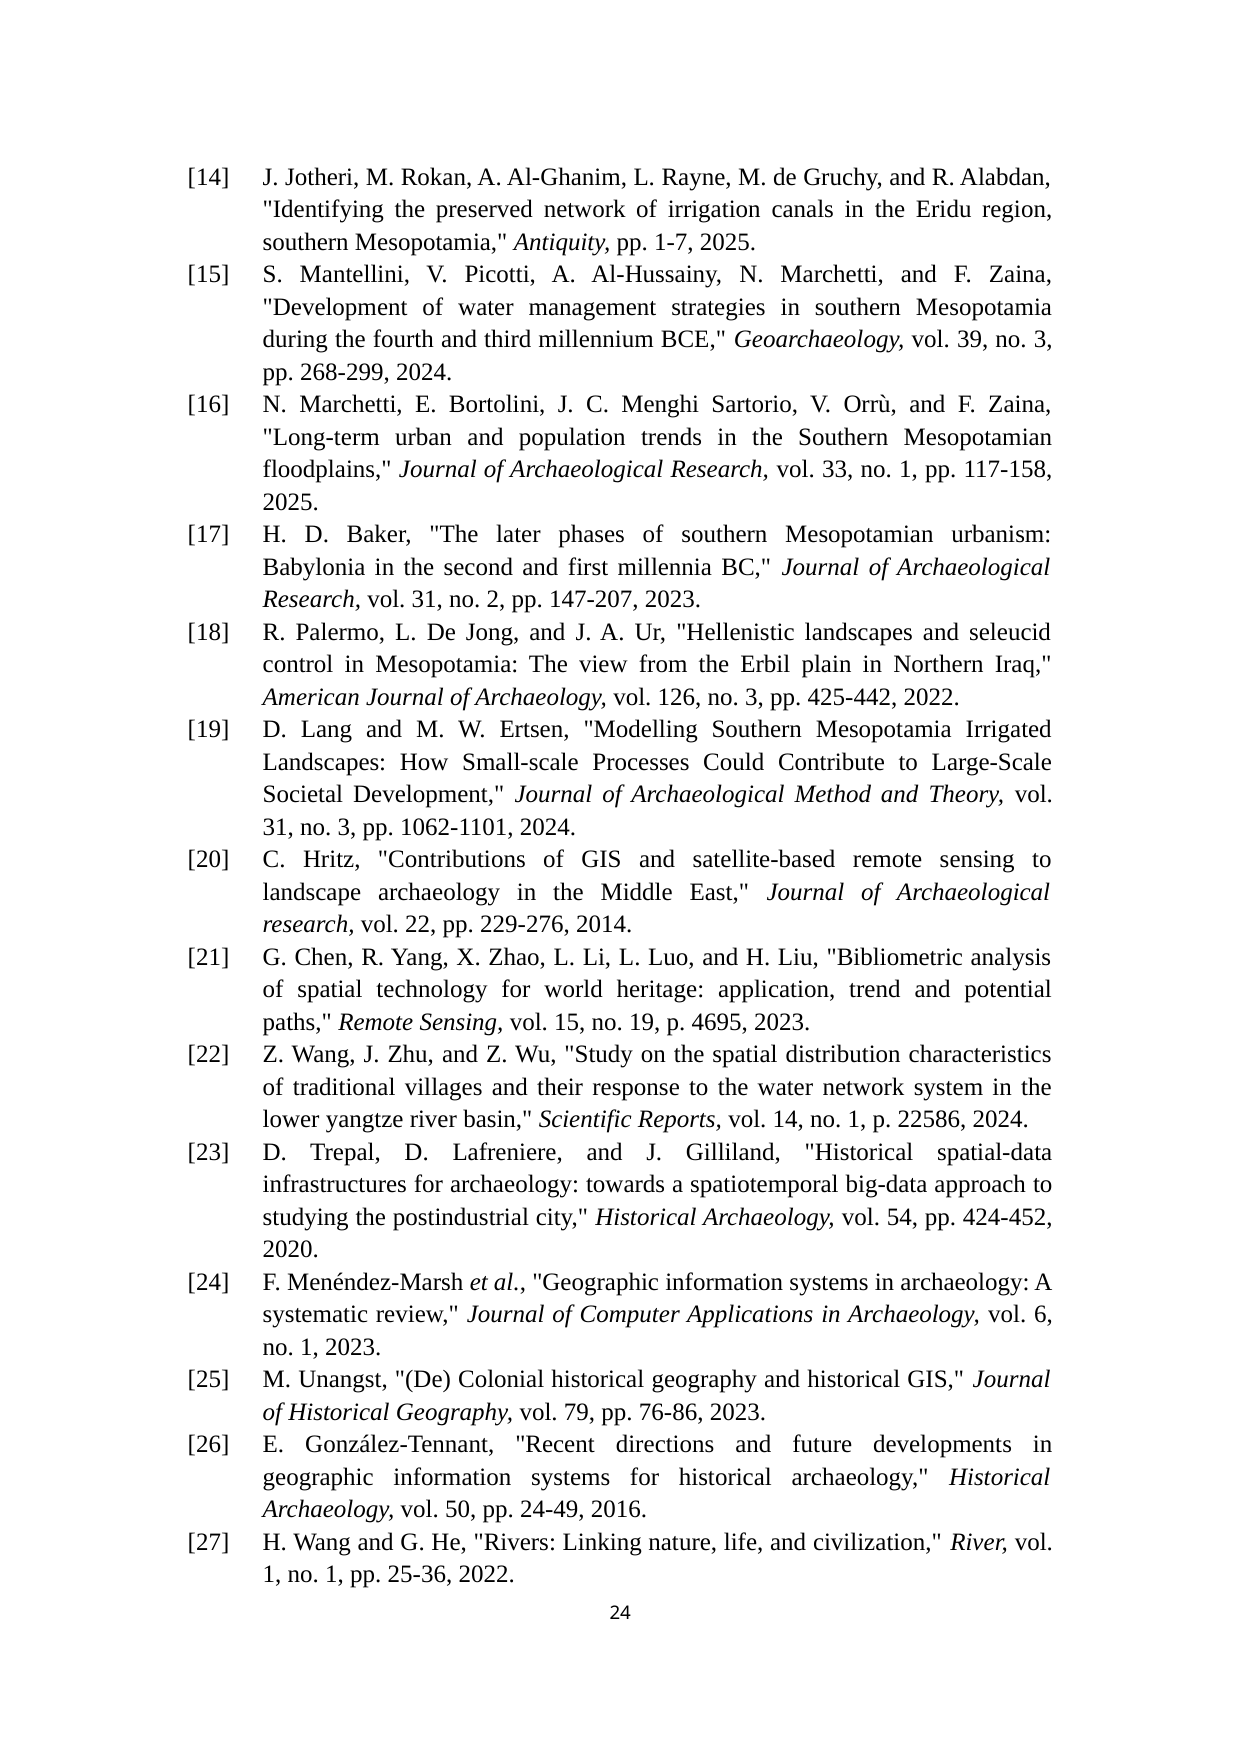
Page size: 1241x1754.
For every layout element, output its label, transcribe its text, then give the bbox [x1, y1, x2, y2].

text [17] H. D. Baker, "The later phases of southern Mesopotamian urbanism: Babylonia in the second and first millennia BC," Journal of Archaeological Research, vol. 31, no. 2, pp. 147-207, 2023. [187, 517, 1053, 615]
text [24] F. Menéndez-Marsh et al., "Geographic information systems in archaeology: A systematic review," Journal of Computer Applications in Archaeology, vol. 6, no. 1, 2023. [187, 1265, 1053, 1362]
text [14] J. Jotheri, M. Rokan, A. Al-Ghanim, L. Rayne, M. de Gruchy, and R. Alabdan, "Identifying the preserved network of irrigation canals in the Eridu region, southern Mesopotamia," Antiquity, pp. 1-7, 2025. [187, 160, 1053, 257]
text [15] S. Mantellini, V. Picotti, A. Al‐Hussainy, N. Marchetti, and F. Zaina, "Development of water management strategies in southern Mesopotamia during the fourth and third millennium BCE," Geoarchaeology, vol. 39, no. 3, pp. 268-299, 2024. [187, 257, 1053, 387]
text [21] G. Chen, R. Yang, X. Zhao, L. Li, L. Luo, and H. Liu, "Bibliometric analysis of spatial technology for world heritage: application, trend and potential paths," Remote Sensing, vol. 15, no. 19, p. 4695, 2023. [187, 940, 1053, 1037]
text [19] D. Lang and M. W. Ertsen, "Modelling Southern Mesopotamia Irrigated Landscapes: How Small-scale Processes Could Contribute to Large-Scale Societal Development," Journal of Archaeological Method and Theory, vol. 31, no. 3, pp. 1062-1101, 2024. [187, 712, 1053, 842]
text [26] E. González-Tennant, "Recent directions and future developments in geographic information systems for historical archaeology," Historical Archaeology, vol. 50, pp. 24-49, 2016. [187, 1427, 1053, 1525]
text [25] M. Unangst, "(De) Colonial historical geography and historical GIS," Journal of Historical Geography, vol. 79, pp. 76-86, 2023. [187, 1362, 1053, 1427]
text [20] C. Hritz, "Contributions of GIS and satellite-based remote sensing to landscape archaeology in the Middle East," Journal of Archaeological research, vol. 22, pp. 229-276, 2014. [187, 842, 1053, 940]
text [23] D. Trepal, D. Lafreniere, and J. Gilliland, "Historical spatial-data infrastructures for archaeology: towards a spatiotemporal big-data approach to studying the postindustrial city," Historical Archaeology, vol. 54, pp. 424-452, 2020. [187, 1135, 1053, 1265]
text [22] Z. Wang, J. Zhu, and Z. Wu, "Study on the spatial distribution characteristics of traditional villages and their response to the water network system in the lower yangtze river basin," Scientific Reports, vol. 14, no. 1, p. 22586, 2024. [187, 1037, 1053, 1135]
text [16] N. Marchetti, E. Bortolini, J. C. Menghi Sartorio, V. Orrù, and F. Zaina, "Long-term urban and population trends in the Southern Mesopotamian floodplains," Journal of Archaeological Research, vol. 33, no. 1, pp. 117-158, 2025. [187, 387, 1053, 517]
text [18] R. Palermo, L. De Jong, and J. A. Ur, "Hellenistic landscapes and seleucid control in Mesopotamia: The view from the Erbil plain in Northern Iraq," American Journal of Archaeology, vol. 126, no. 3, pp. 425-442, 2022. [187, 615, 1053, 712]
text [27] H. Wang and G. He, "Rivers: Linking nature, life, and civilization," River, vol. 1, no. 1, pp. 25-36, 2022. [187, 1525, 1053, 1590]
